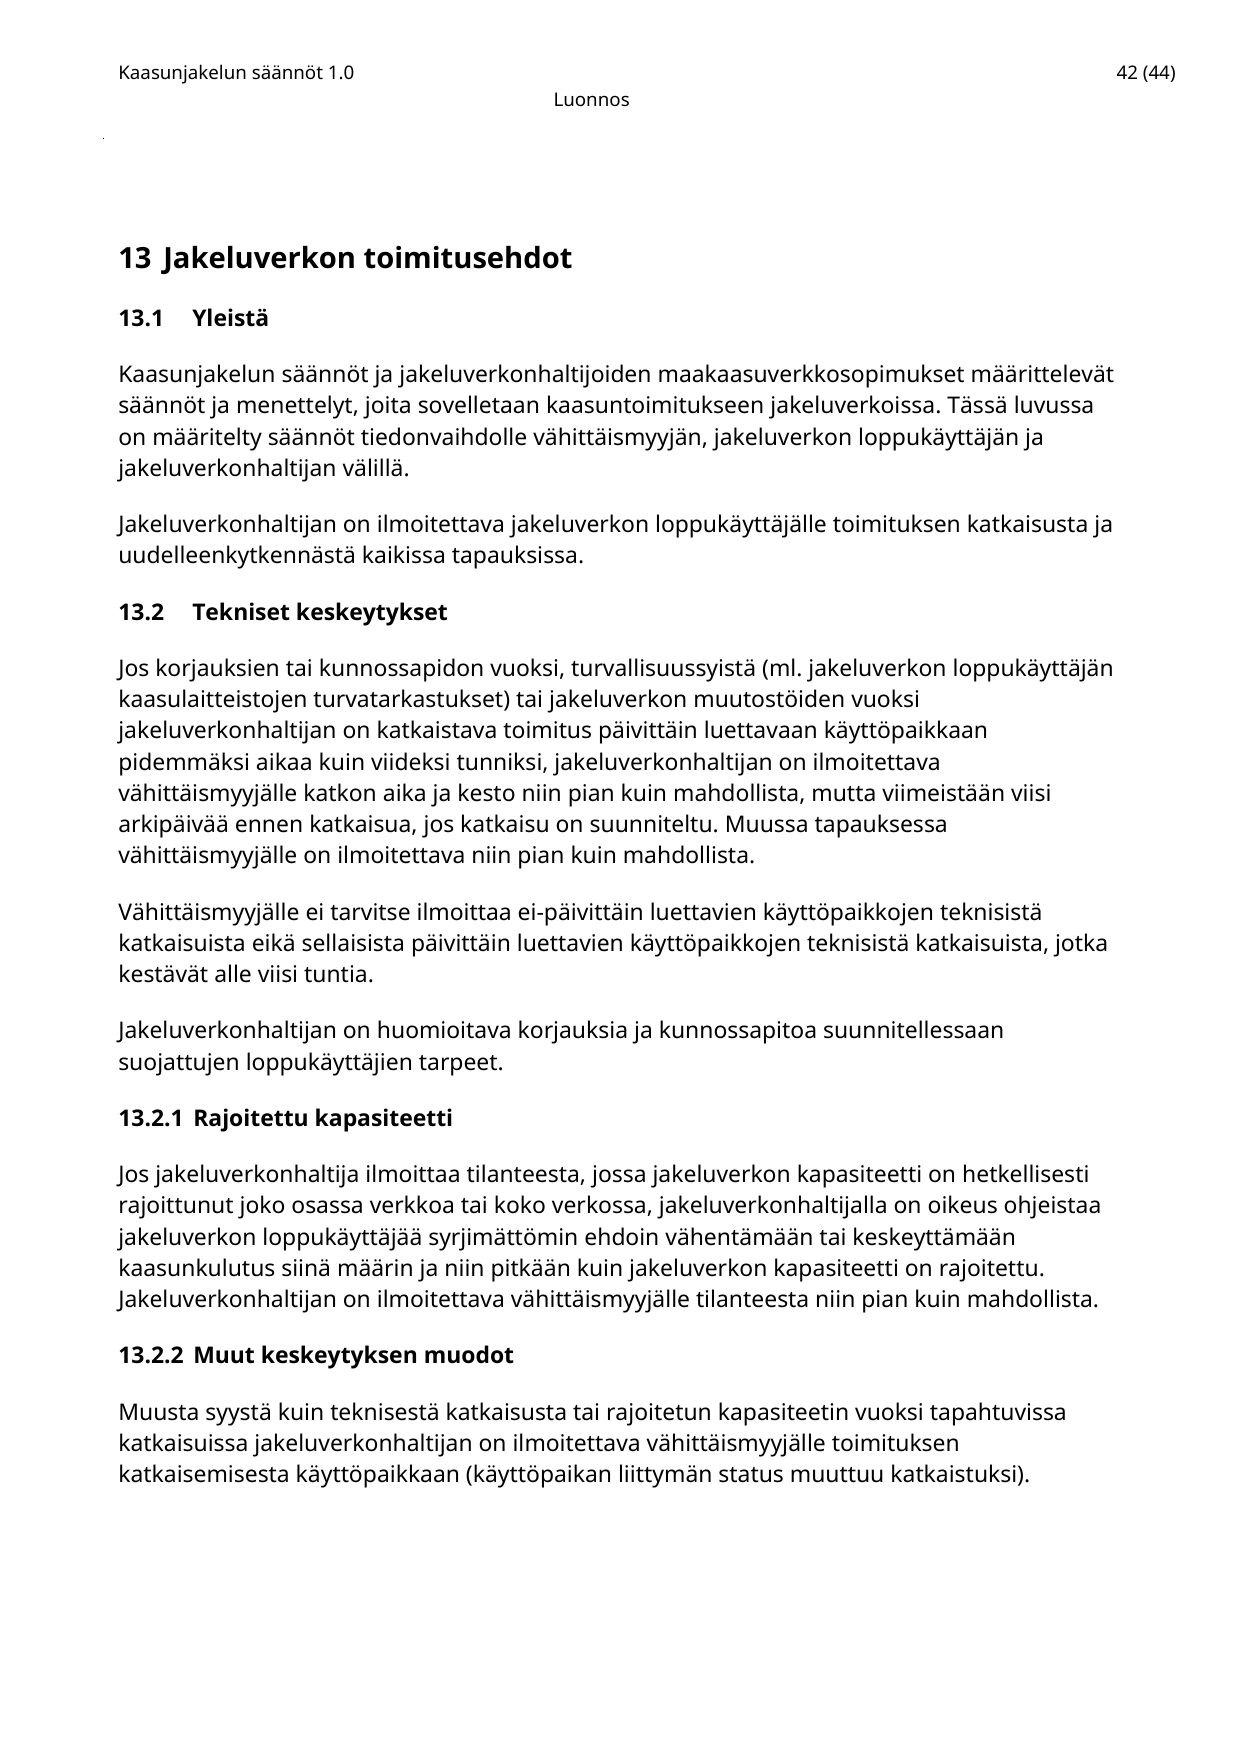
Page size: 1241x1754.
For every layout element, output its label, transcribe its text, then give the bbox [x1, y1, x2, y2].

text Jos korjauksien tai kunnossapidon vuoksi, turvallisuussyistä (ml. jakeluverkon loppukäyttäjän kaasulaitteistojen turvatarkastukset) tai jakeluverkon muutostöiden vuoksi jakeluverkonhaltijan on katkaistava toimitus päivittäin luettavaan käyttöpaikkaan pidemmäksi aikaa kuin viideksi tunniksi, jakeluverkonhaltijan on ilmoitettava vähittäismyyjälle katkon aika ja kesto niin pian kuin mahdollista, mutta viimeistään viisi arkipäivää ennen katkaisua, jos katkaisu on suunniteltu. Muussa tapauksessa vähittäismyyjälle on ilmoitettava niin pian kuin mahdollista. [118, 652, 1122, 871]
subtitle Tekniset keskeytykset [118, 596, 1122, 627]
text Kaasunjakelun säännöt ja jakeluverkonhaltijoiden maakaasuverkkosopimukset määrittelevät säännöt ja menettelyt, joita sovelletaan kaasuntoimitukseen jakeluverkoissa. Tässä luvussa on määritelty säännöt tiedonvaihdolle vähittäismyyjän, jakeluverkon loppukäyttäjän ja jakeluverkonhaltijan välillä. [118, 358, 1122, 483]
text Jakeluverkonhaltijan on huomioitava korjauksia ja kunnossapitoa suunnitellessaan suojattujen loppukäyttäjien tarpeet. [118, 1014, 1122, 1077]
text Vähittäismyyjälle ei tarvitse ilmoittaa ei-päivittäin luettavien käyttöpaikkojen teknisistä katkaisuista eikä sellaisista päivittäin luettavien käyttöpaikkojen teknisistä katkaisuista, jotka kestävät alle viisi tuntia. [118, 896, 1122, 989]
subtitle Rajoitettu kapasiteetti [118, 1102, 1122, 1133]
text Jos jakeluverkonhaltija ilmoittaa tilanteesta, jossa jakeluverkon kapasiteetti on hetkellisesti rajoittunut joko osassa verkkoa tai koko verkossa, jakeluverkonhaltijalla on oikeus ohjeistaa jakeluverkon loppukäyttäjää syrjimättömin ehdoin vähentämään tai keskeyttämään kaasunkulutus siinä määrin ja niin pitkään kuin jakeluverkon kapasiteetti on rajoitettu. Jakeluverkonhaltijan on ilmoitettava vähittäismyyjälle tilanteesta niin pian kuin mahdollista. [118, 1158, 1122, 1314]
subtitle Muut keskeytyksen muodot [118, 1339, 1122, 1371]
text Muusta syystä kuin teknisestä katkaisusta tai rajoitetun kapasiteetin vuoksi tapahtuvissa katkaisuissa jakeluverkonhaltijan on ilmoitettava vähittäismyyjälle toimituksen katkaisemisesta käyttöpaikkaan (käyttöpaikan liittymän status muuttuu katkaistuksi). [118, 1396, 1122, 1489]
subtitle Yleistä [118, 302, 1122, 333]
subtitle Jakeluverkon toimitusehdot [118, 237, 1122, 277]
text Jakeluverkonhaltijan on ilmoitettava jakeluverkon loppukäyttäjälle toimituksen katkaisusta ja uudelleenkytkennästä kaikissa tapauksissa. [118, 508, 1122, 571]
